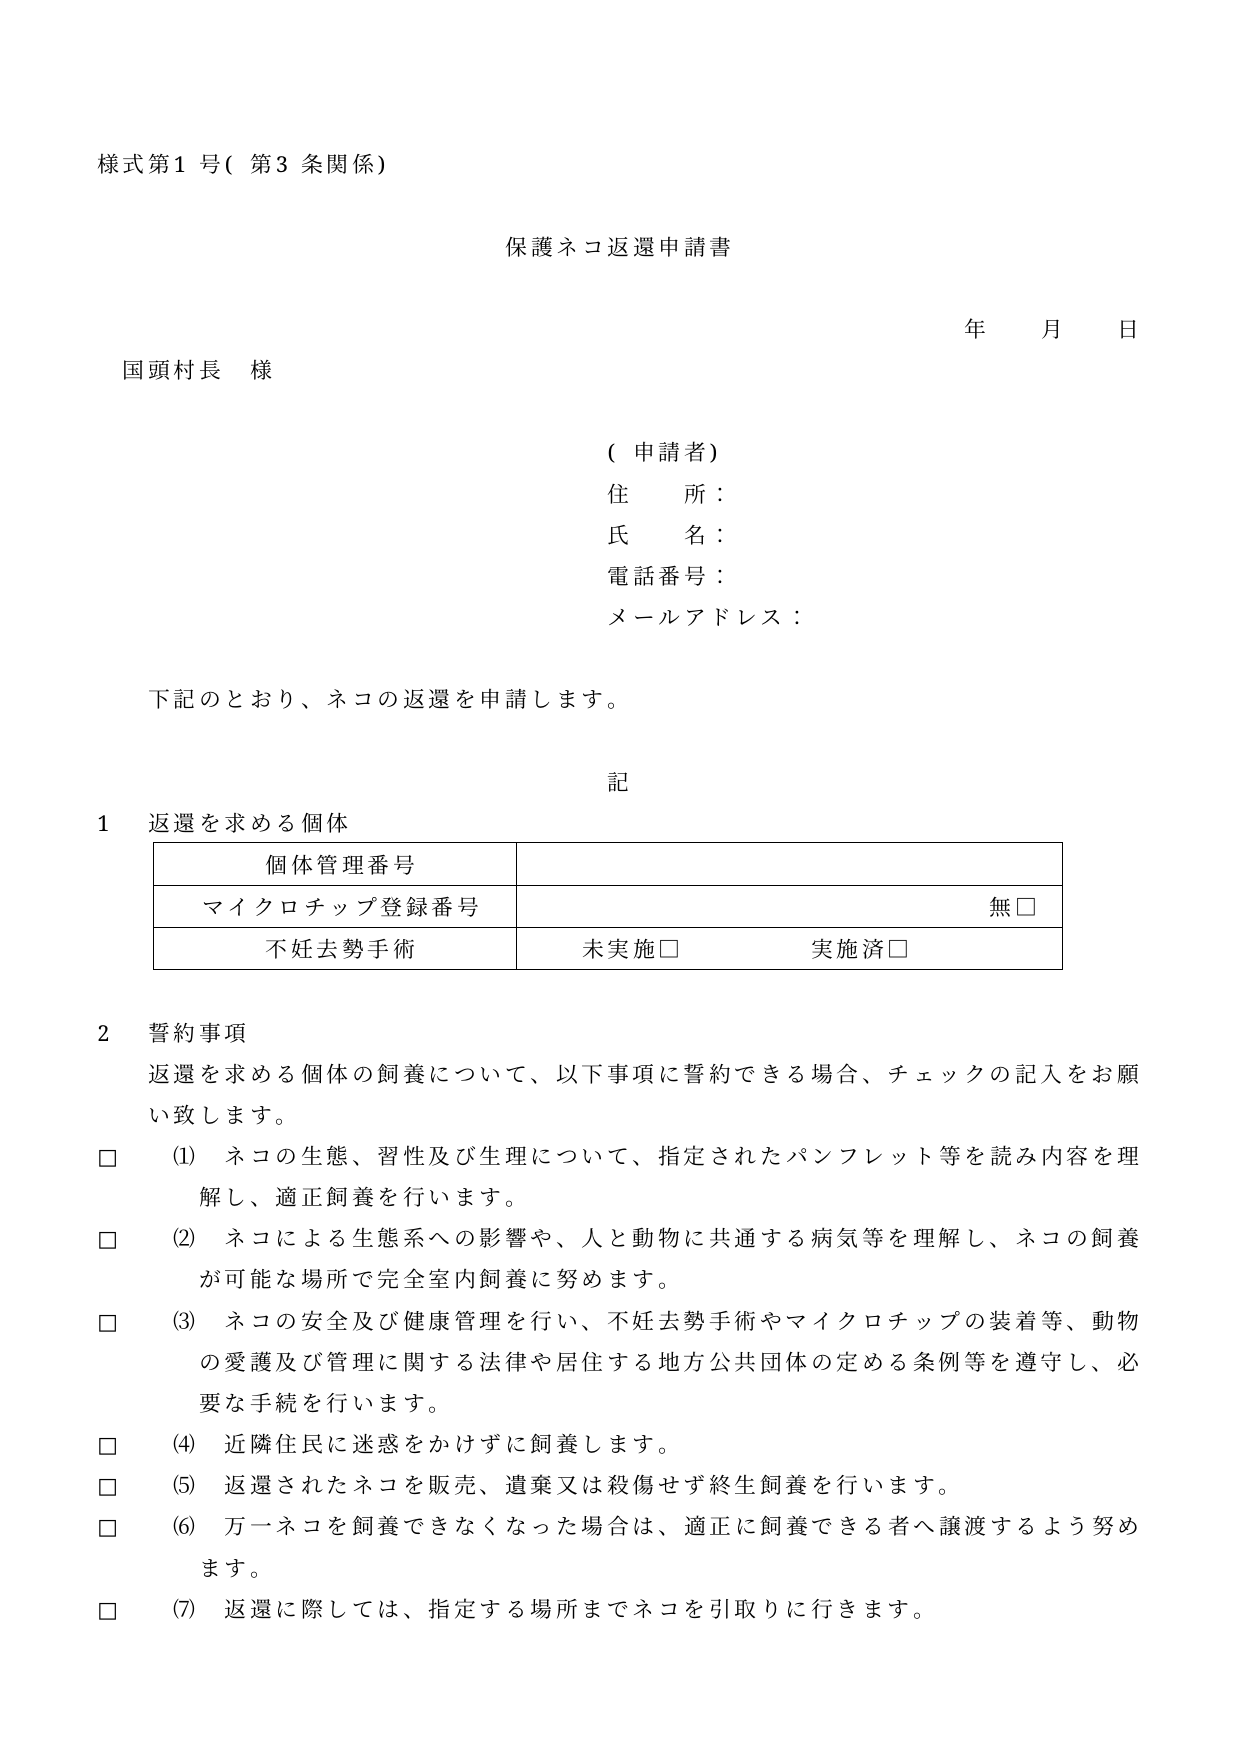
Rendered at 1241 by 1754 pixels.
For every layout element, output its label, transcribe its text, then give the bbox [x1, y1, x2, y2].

text 2 誓約事項 [97, 1011, 1143, 1052]
table_cell 不妊去勢手術 [154, 928, 516, 969]
text □ ⑷ 近隣住民に迷惑をかけずに飼養します。 [97, 1422, 1143, 1464]
text □ ⑴ ネコの生態、習性及び生理について、指定されたパンフレット等を読み内容を理解し、適正飼養を行います。 [97, 1134, 1143, 1217]
text 保護ネコ返還申請書 [97, 225, 1143, 266]
table_cell マイクロチップ登録番号 [154, 886, 516, 927]
text □ ⑵ ネコによる生態系への影響や、人と動物に共通する病気等を理解し、ネコの飼養が可能な場所で完全室内飼養に努めます。 [97, 1217, 1143, 1299]
text □ ⑹ 万一ネコを飼養できなくなった場合は、適正に飼養できる者へ譲渡するよう努めます。 [97, 1505, 1143, 1587]
text □ ⑶ ネコの安全及び健康管理を行い、不妊去勢手術やマイクロチップの装着等、動物の愛護及び管理に関する法律や居住する地方公共団体の定める条例等を遵守し、必要な手続を行います。 [97, 1299, 1143, 1422]
text メールアドレス： [583, 595, 1143, 637]
text 返還を求める個体の飼養について、以下事項に誓約できる場合、チェックの記入をお願い致します。 [123, 1052, 1143, 1134]
text □ ⑺ 返還に際しては、指定する場所までネコを引取りに行きます。 [97, 1587, 1143, 1628]
text 氏 名： [583, 513, 1143, 554]
text (申請者) [123, 431, 1143, 472]
text □ ⑸ 返還されたネコを販売、遺棄又は殺傷せず終生飼養を行います。 [97, 1464, 1143, 1505]
table_header 個体管理番号 [154, 843, 516, 884]
text 年 月 日 [97, 307, 1143, 348]
text 様式第1号(第3条関係) [97, 143, 1143, 184]
text 下記のとおり、ネコの返還を申請します。 [123, 678, 1143, 719]
table_header [517, 843, 1062, 884]
table_cell 未実施□ 実施済□ [517, 928, 1062, 969]
text 1 返還を求める個体 [97, 801, 1143, 842]
table_cell 無□ [517, 886, 1062, 927]
text 住 所： [583, 472, 1143, 513]
text 記 [97, 760, 1143, 801]
text 国頭村長 様 [97, 348, 1143, 390]
text 電話番号： [583, 554, 1143, 595]
